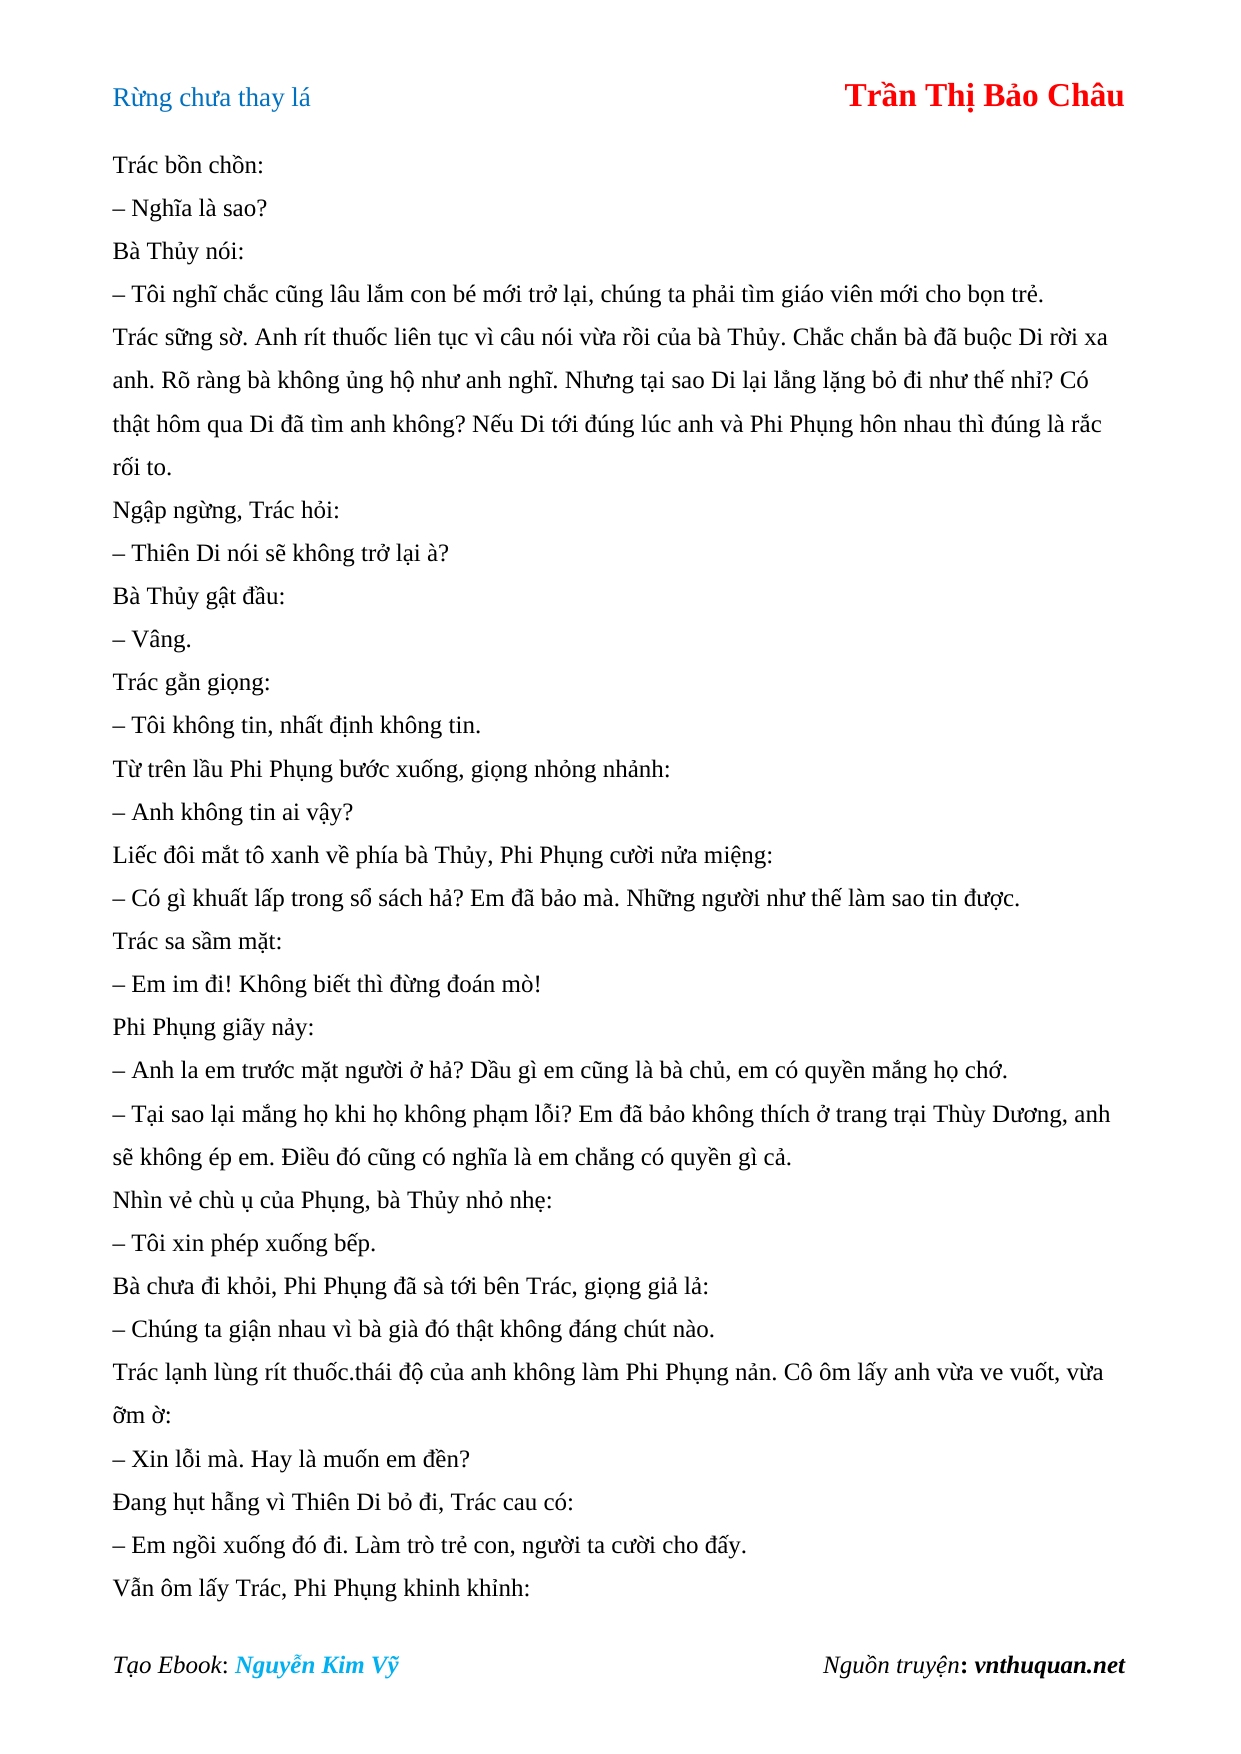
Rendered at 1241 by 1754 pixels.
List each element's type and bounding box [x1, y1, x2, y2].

text [112, 150, 1128, 1602]
